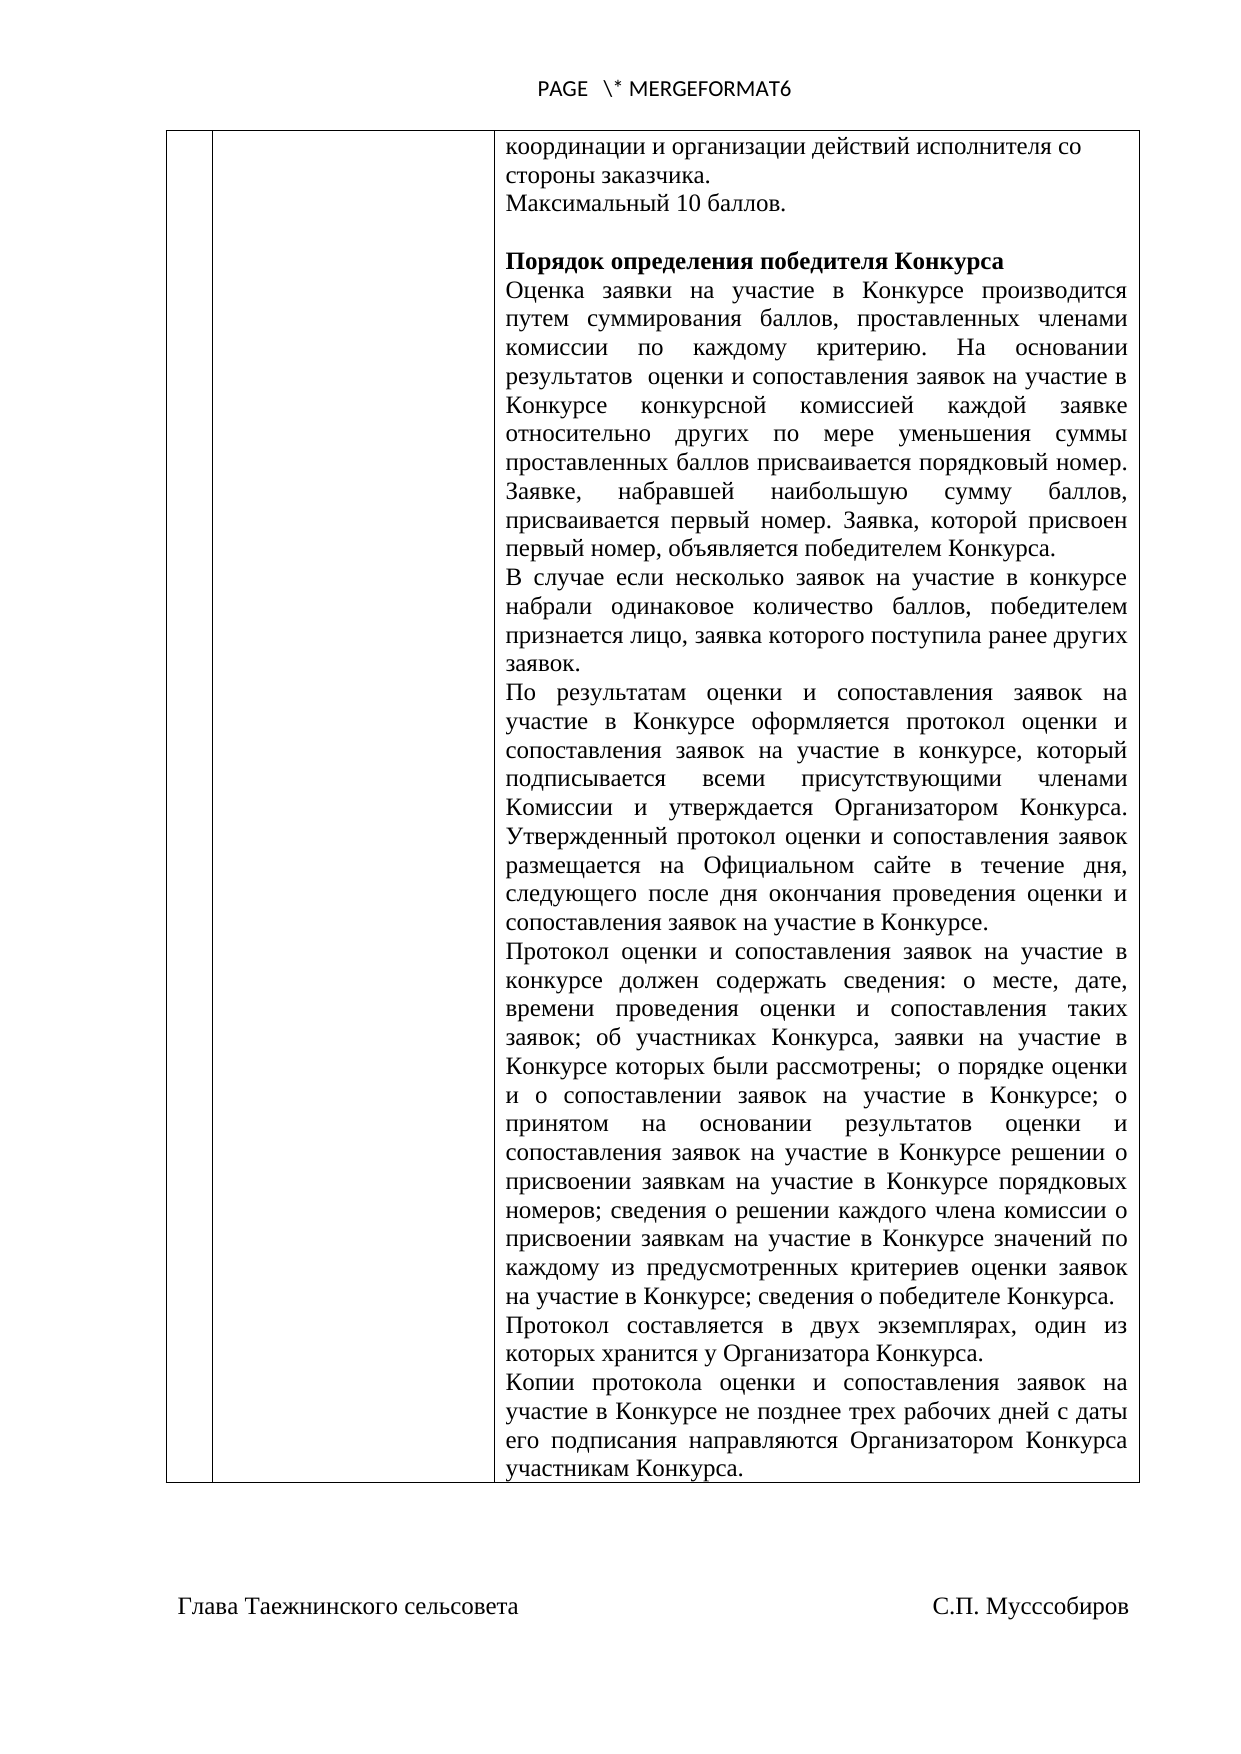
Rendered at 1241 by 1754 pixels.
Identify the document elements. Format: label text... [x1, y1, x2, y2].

table_header С.П. Мусссобиров [816, 1591, 1140, 1620]
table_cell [213, 131, 494, 1482]
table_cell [495, 131, 1139, 1482]
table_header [166, 1591, 816, 1620]
table_cell 8 [167, 131, 212, 1482]
